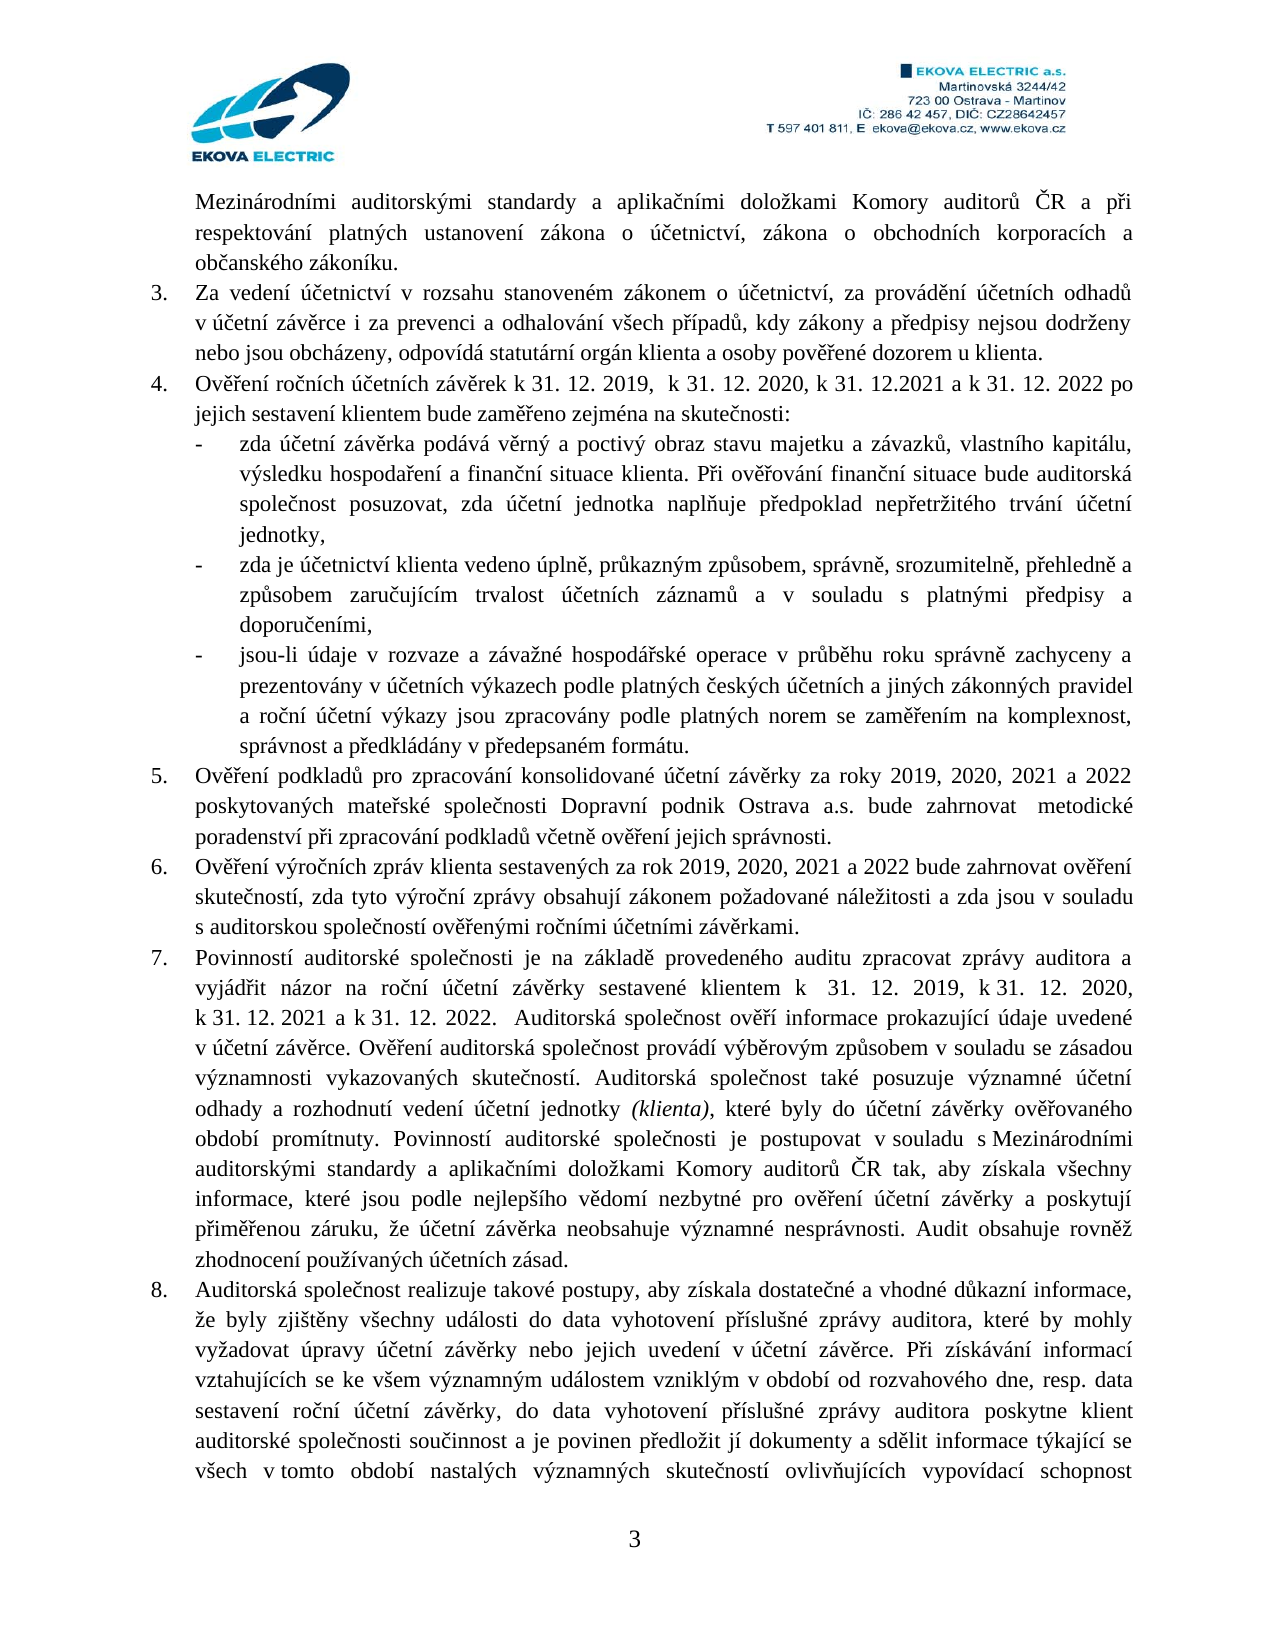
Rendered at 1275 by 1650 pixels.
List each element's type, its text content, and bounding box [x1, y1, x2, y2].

list Ověření ročních účetních závěrek k 31. 12. 2019, k 31. 12. 2020, k 31. 12.2021 a k 31. 12. 2022 po jejich sestavení klientem bude zaměřeno zejména na skutečnosti: [151, 369, 1133, 426]
list zda účetní závěrka podává věrný a poctivý obraz stavu majetku a závazků, vlastního kapitálu, výsledku hospodaření a finanční situace klienta. Při ověřování finanční situace bude auditorská společnost posuzovat, zda účetní jednotka naplňuje předpoklad nepřetržitého trvání účetní jednotky, [195, 430, 1133, 547]
list Za vedení účetnictví v rozsahu stanoveném zákonem o účetnictví, za provádění účetních odhadů v účetní závěrce i za prevenci a odhalování všech případů, kdy zákony a předpisy nejsou dodrženy nebo jsou obcházeny, odpovídá statutární orgán klienta a osoby pověřené dozorem u klienta. [151, 279, 1133, 366]
list Ověření výročních zpráv klienta sestavených za rok 2019, 2020, 2021 a 2022 bude zahrnovat ověření skutečností, zda tyto výroční zprávy obsahují zákonem požadované náležitosti a zda jsou v souladu s auditorskou společností ověřenými ročními účetními závěrkami. [151, 853, 1133, 940]
list Ověření podkladů pro zpracování konsolidované účetní závěrky za roky 2019, 2020, 2021 a 2022 poskytovaných mateřské společnosti Dopravní podnik Ostrava a.s. bude zahrnovat metodické poradenství při zpracování podkladů včetně ověření jejich správnosti. [151, 762, 1133, 849]
picture [121, 23, 1138, 175]
list zda je účetnictví klienta vedeno úplně, průkazným způsobem, správně, srozumitelně, přehledně a způsobem zaručujícím trvalost účetních záznamů a v souladu s platnými předpisy a doporučeními, [195, 551, 1133, 638]
list Povinností auditorské společnosti je na základě provedeného auditu zpracovat zprávy auditora a vyjádřit názor na roční účetní závěrky sestavené klientem k 31. 12. 2019, k 31. 12. 2020, k 31. 12. 2021 a k 31. 12. 2022. Auditorská společnost ověří informace prokazující údaje uvedené v účetní závěrce. Ověření auditorská společnost provádí výběrovým způsobem v souladu se zásadou významnosti vykazovaných skutečností. Auditorská společnost také posuzuje významné účetní odhady a rozhodnutí vedení účetní jednotky (klienta), které byly do účetní závěrky ověřovaného období promítnuty. Povinností auditorské společnosti je postupovat v souladu s Mezinárodními auditorskými standardy a aplikačními doložkami Komory auditorů ČR tak, aby získala všechny informace, které jsou podle nejlepšího vědomí nezbytné pro ověření účetní závěrky a poskytují přiměřenou záruku, že účetní závěrka neobsahuje významné nesprávnosti. Audit obsahuje rovněž zhodnocení používaných účetních zásad. [151, 943, 1133, 1272]
list jsou-li údaje v rozvaze a závažné hospodářské operace v průběhu roku správně zachyceny a prezentovány v účetních výkazech podle platných českých účetních a jiných zákonných pravidel a roční účetní výkazy jsou zpracovány podle platných norem se zaměřením na komplexnost, správnost a předkládány v předepsaném formátu. [195, 641, 1133, 758]
